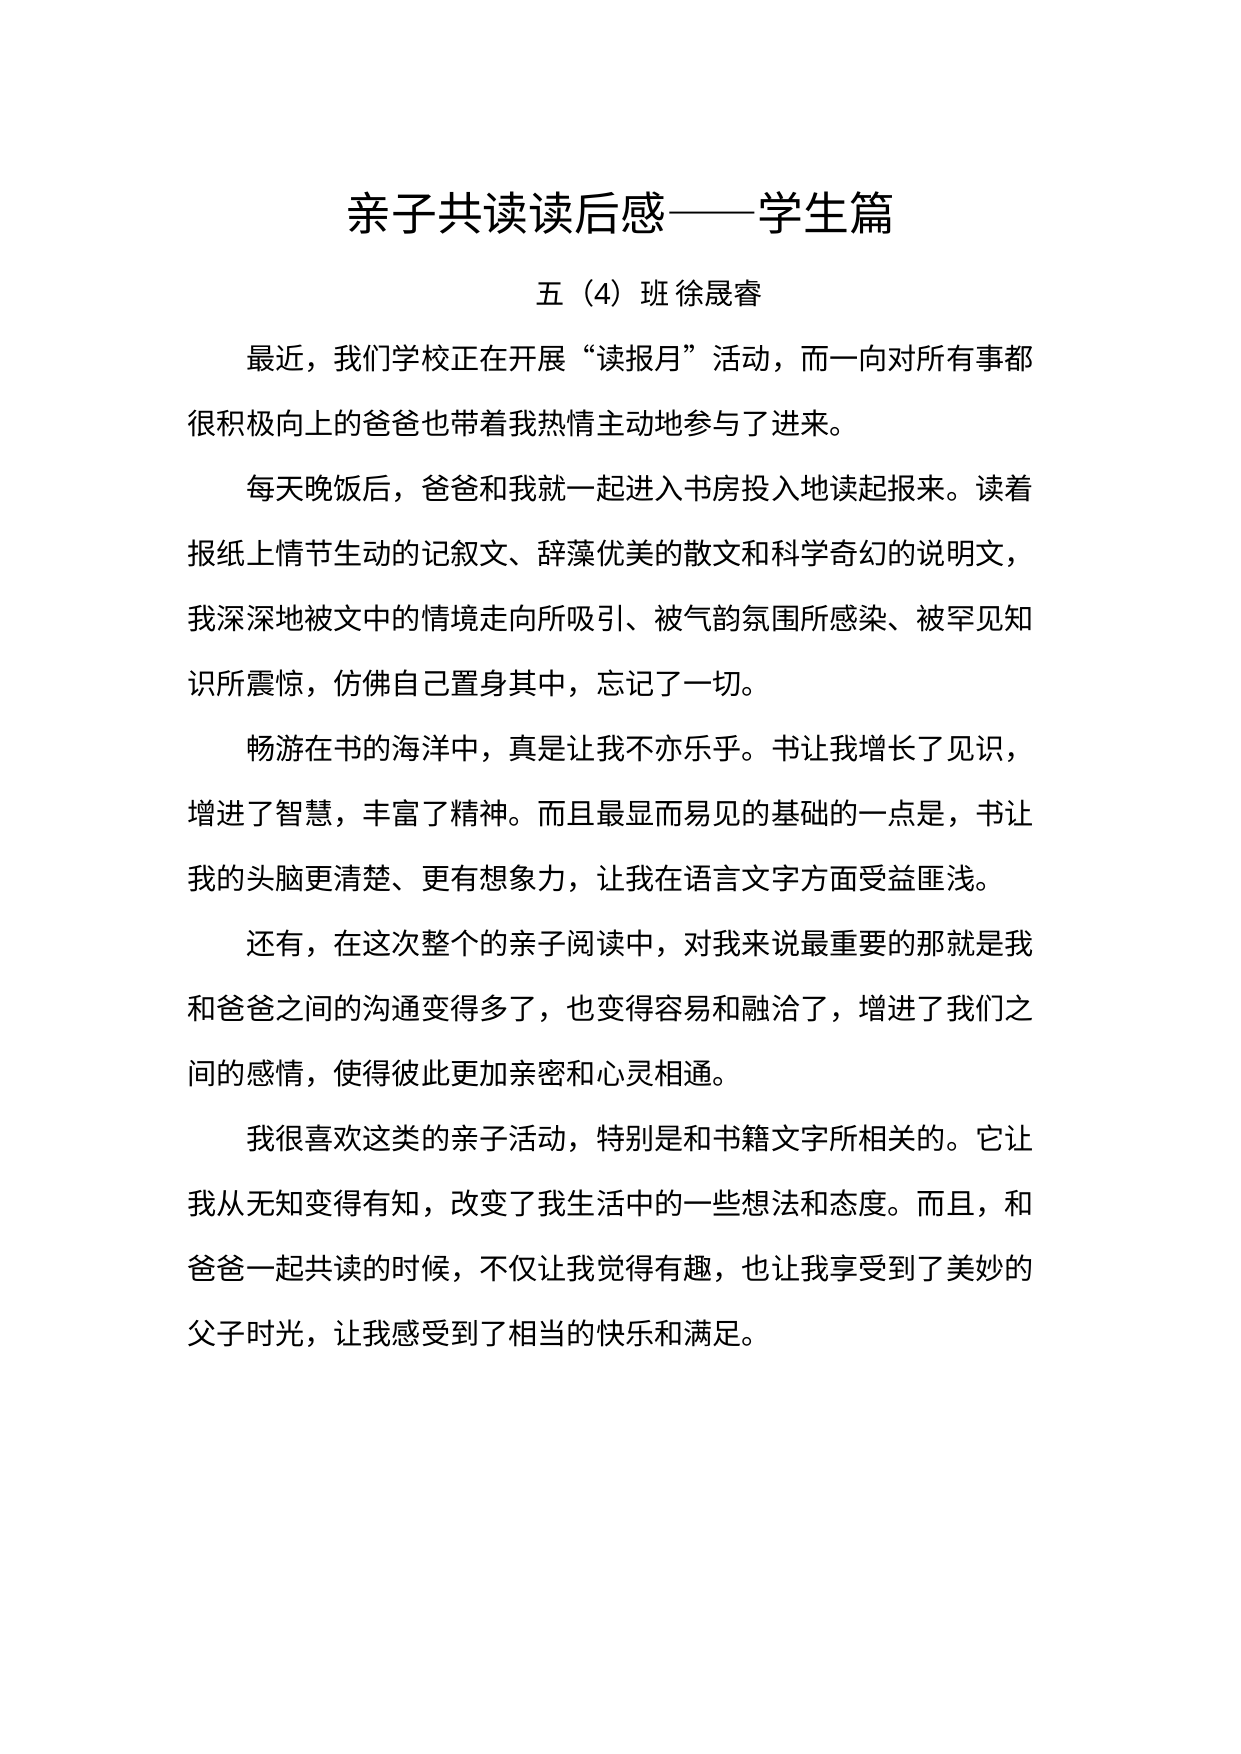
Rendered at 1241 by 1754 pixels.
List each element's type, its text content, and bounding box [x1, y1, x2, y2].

text 每天晚饭后，爸爸和我就一起进入书房投入地读起报来。读着报纸上情节生动的记叙文、辞藻优美的散文和科学奇幻的说明文，我深深地被文中的情境走向所吸引、被气韵氛围所感染、被罕见知识所震惊，仿佛自己置身其中，忘记了一切。 [187, 454, 1053, 714]
text 我很喜欢这类的亲子活动，特别是和书籍文字所相关的。它让我从无知变得有知，改变了我生活中的一些想法和态度。而且，和爸爸一起共读的时候，不仅让我觉得有趣，也让我享受到了美妙的父子时光，让我感受到了相当的快乐和满足。 [187, 1104, 1053, 1364]
text 五（4）班 徐晟睿 [187, 259, 1053, 324]
text 最近，我们学校正在开展“读报月”活动，而一向对所有事都很积极向上的爸爸也带着我热情主动地参与了进来。 [187, 324, 1053, 454]
text 亲子共读读后感——学生篇 [187, 162, 1053, 259]
text 还有，在这次整个的亲子阅读中，对我来说最重要的那就是我和爸爸之间的沟通变得多了，也变得容易和融洽了，增进了我们之间的感情，使得彼此更加亲密和心灵相通。 [187, 909, 1053, 1104]
text 畅游在书的海洋中，真是让我不亦乐乎。书让我增长了见识，增进了智慧，丰富了精神。而且最显而易见的基础的一点是，书让我的头脑更清楚、更有想象力，让我在语言文字方面受益匪浅。 [187, 714, 1053, 909]
